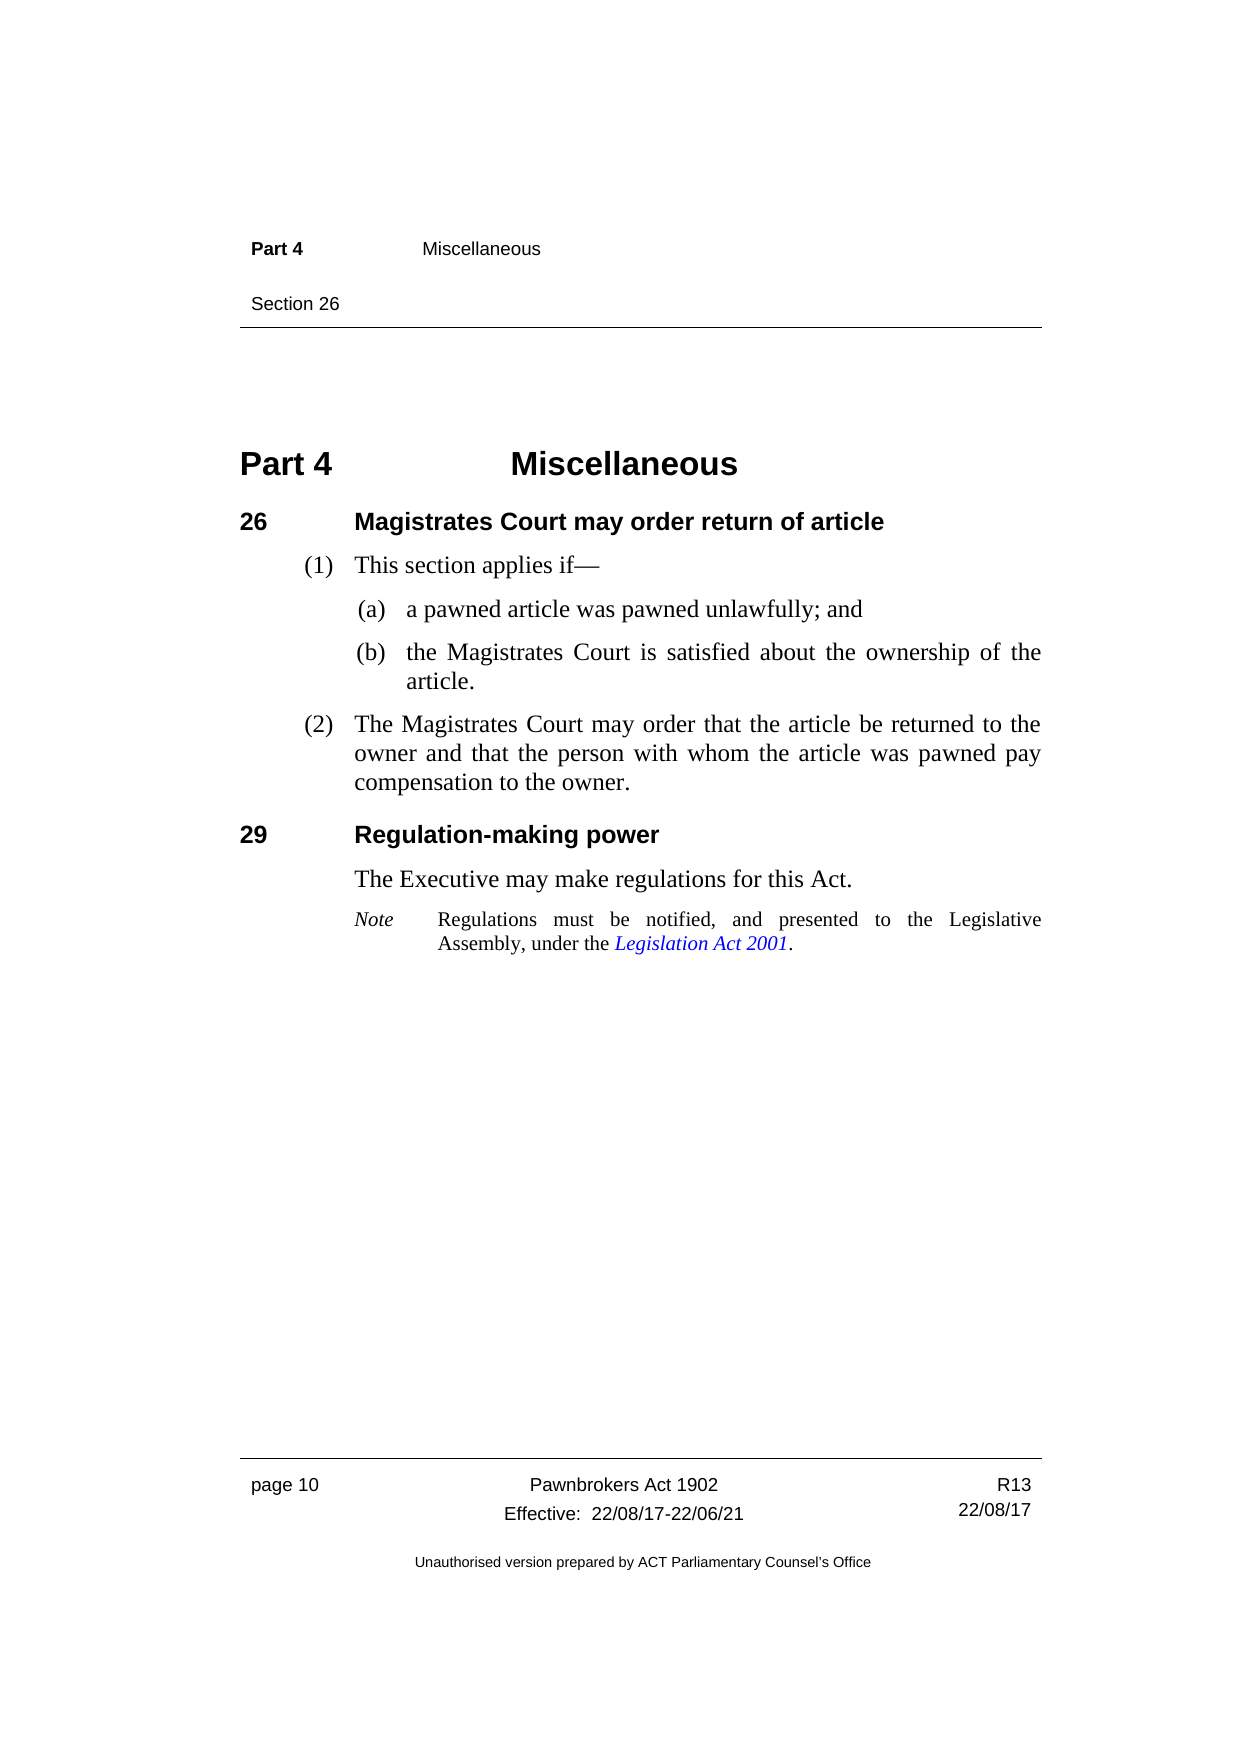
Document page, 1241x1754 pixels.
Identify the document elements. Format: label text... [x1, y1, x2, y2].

text Note Regulations must be notified, and presented to the Legislative Assembly, under the Legislation Act 2001. [354, 907, 1042, 955]
text (1) This section applies if— [239, 551, 1042, 579]
text The Executive may make regulations for this Act. [354, 864, 1042, 893]
text (a) a pawned article was pawned unlawfully; and [239, 594, 1042, 623]
text (2) The Magistrates Court may order that the article be returned to the owner and that the person with whom the article was pawned pay compensation to the owner. [239, 709, 1042, 796]
text (b) the Magistrates Court is satisfied about the ownership of the article. [239, 637, 1042, 695]
text Part 4 Miscellaneous [239, 444, 1042, 482]
text 26 Magistrates Court may order return of article [239, 507, 1042, 536]
text 29 Regulation-making power [239, 821, 1042, 849]
